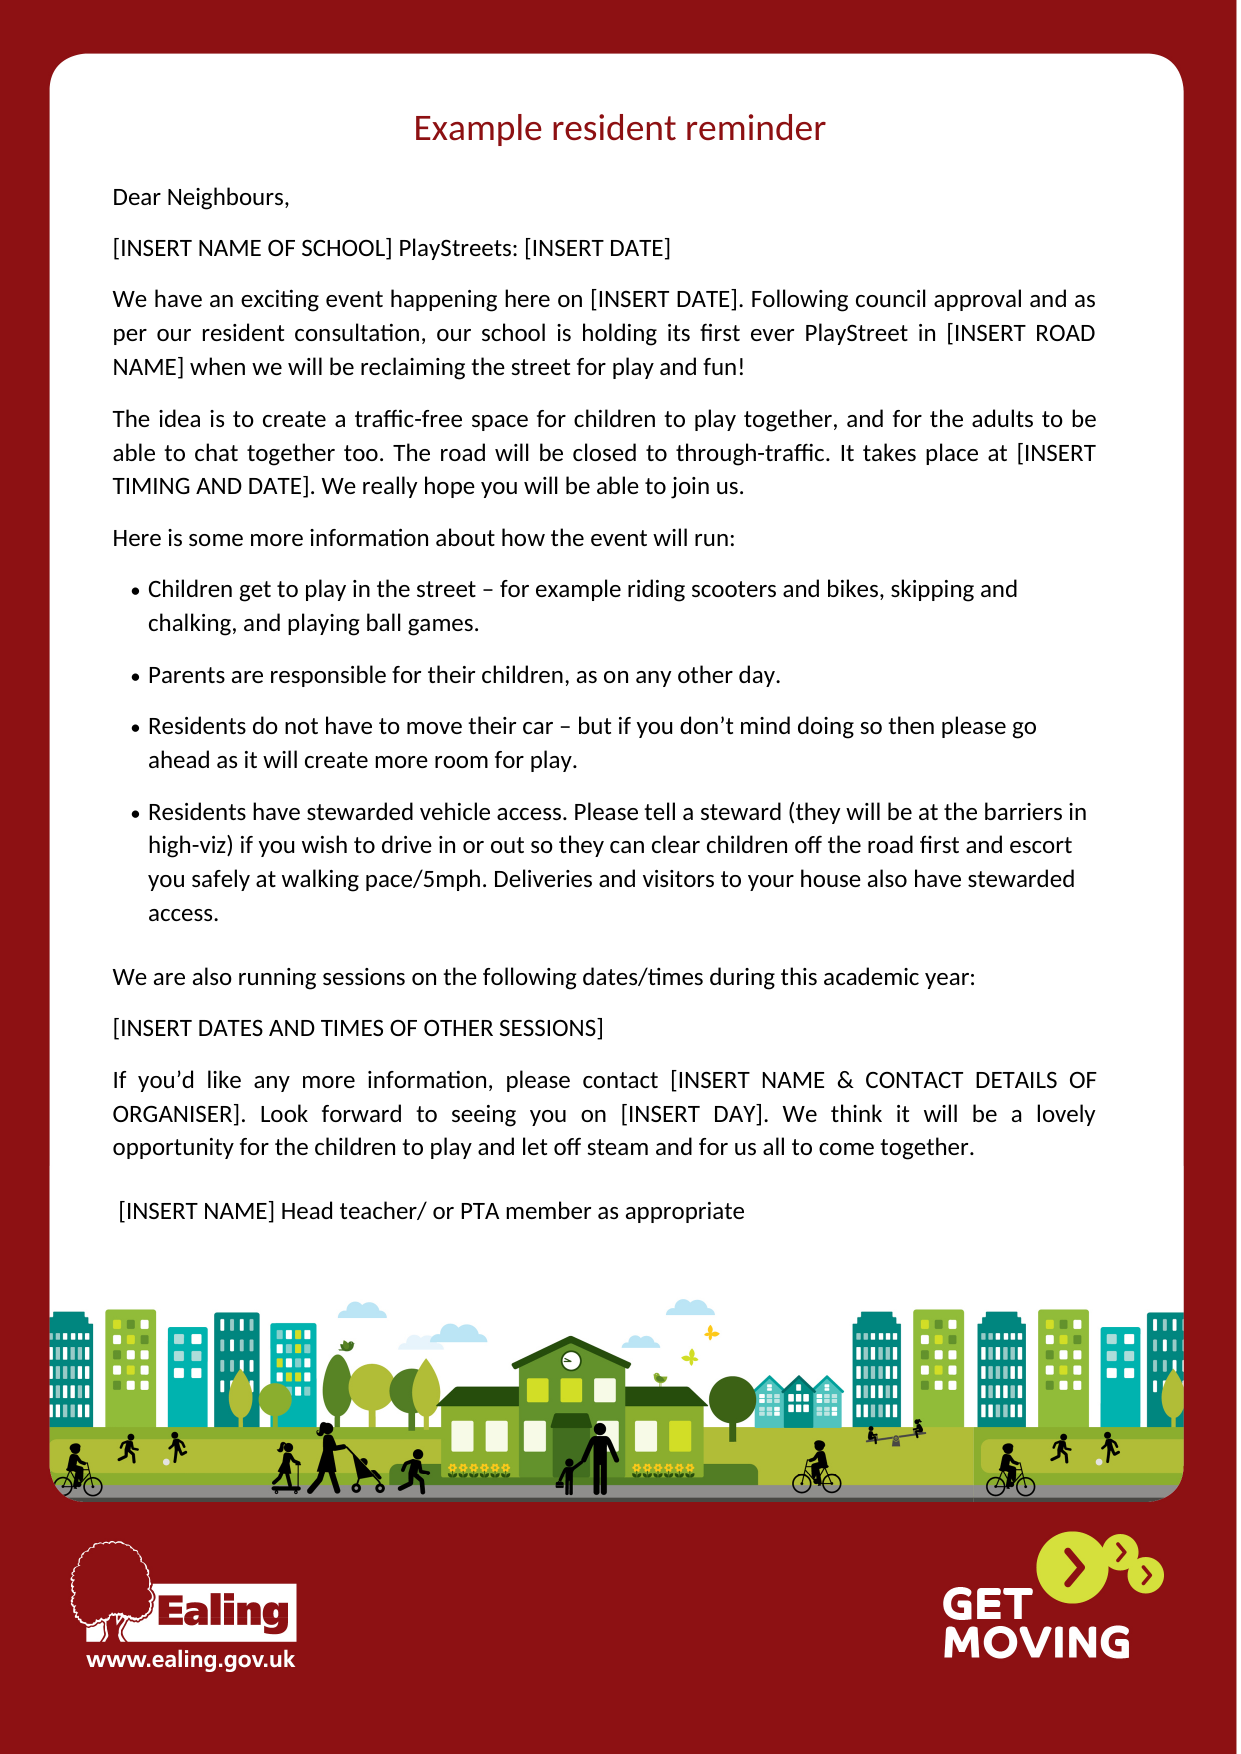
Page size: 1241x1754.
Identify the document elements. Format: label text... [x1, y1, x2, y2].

list Children get to play in the street – for example riding scooters and bikes, skipping and chalking, and playing ball games. [130, 573, 1098, 638]
list Residents have stewarded vehicle access. Please tell a steward (they will be at the barriers in high-viz) if you wish to drive in or out so they can clear children off the road first and escort you safely at walking pace/5mph. Deliveries and visitors to your house also have stewarded access. [130, 796, 1098, 928]
text [INSERT DATES AND TIMES OF OTHER SESSIONS] [112, 1012, 1098, 1043]
list Residents do not have to move their car – but if you don’t mind doing so then please go ahead as it will create more room for play. [130, 710, 1098, 775]
text The idea is to create a traffic-free space for children to play together, and for the adults to be able to chat together too. The road will be closed to through-traffic. It takes place at [INSERT TIMING AND DATE]. We really hope you will be able to join us. [112, 403, 1098, 501]
subtitle Example resident reminder [112, 104, 1128, 150]
text Here is some more information about how the event will run: [112, 522, 1098, 553]
text If you’d like any more information, please contact [INSERT NAME & CONTACT DETAILS OF ORGANISER]. Look forward to seeing you on [INSERT DAY]. We think it will be a lovely opportunity for the children to play and let off steam and for us all to come together. [112, 1064, 1098, 1162]
text Dear Neighbours, [112, 181, 1098, 211]
text [INSERT NAME OF SCHOOL] PlayStreets: [INSERT DATE] [112, 232, 1098, 263]
list Parents are responsible for their children, as on any other day. [130, 659, 1098, 689]
text [INSERT NAME] Head teacher/ or PTA member as appropriate [112, 1195, 1098, 1225]
picture [0, 0, 1237, 1754]
text We have an exciting event happening here on [INSERT DATE]. Following council approval and as per our resident consultation, our school is holding its first ever PlayStreet in [INSERT ROAD NAME] when we will be reclaiming the street for play and fun! [112, 283, 1098, 382]
text We are also running sessions on the following dates/times during this academic year: [112, 961, 1098, 991]
